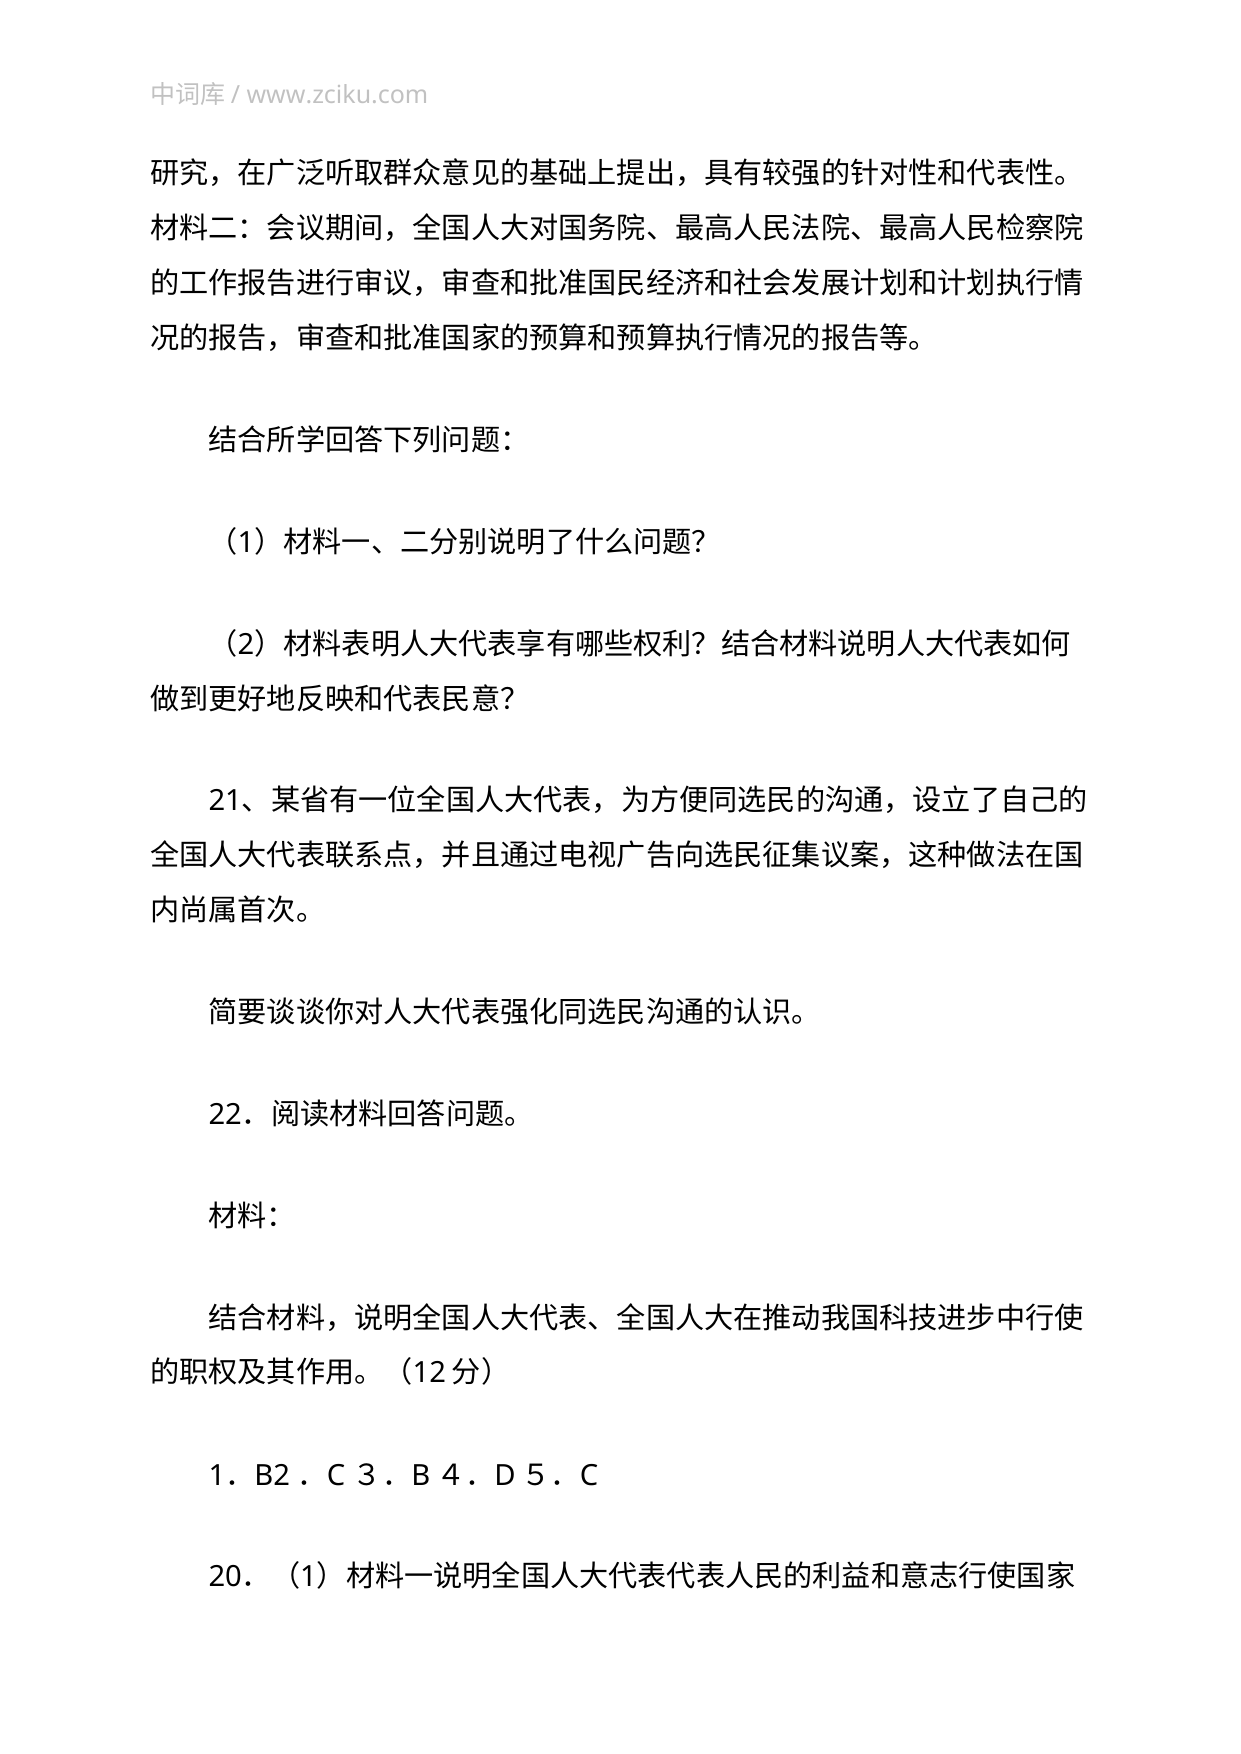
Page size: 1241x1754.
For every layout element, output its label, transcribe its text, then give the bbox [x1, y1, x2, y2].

text 材料： [150, 1192, 1090, 1235]
text （2）材料表明人大代表享有哪些权利？结合材料说明人大代表如何做到更好地反映和代表民意？ [150, 620, 1090, 717]
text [150, 1553, 1090, 1595]
text 22．阅读材料回答问题。 [150, 1090, 1090, 1133]
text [150, 150, 1090, 357]
text （1）材料一、二分别说明了什么问题？ [150, 518, 1090, 561]
text 结合材料，说明全国人大代表、全国人大在推动我国科技进步中行使的职权及其作用。（12分） [150, 1294, 1090, 1391]
text 21、某省有一位全国人大代表，为方便同选民的沟通，设立了自己的全国人大代表联系点，并且通过电视广告向选民征集议案，这种做法在国内尚属首次。 [150, 777, 1090, 929]
text 1．B2 ．C ３．B４．D５．C [150, 1451, 1090, 1493]
text 简要谈谈你对人大代表强化同选民沟通的认识。 [150, 989, 1090, 1031]
text 结合所学回答下列问题： [150, 416, 1090, 459]
